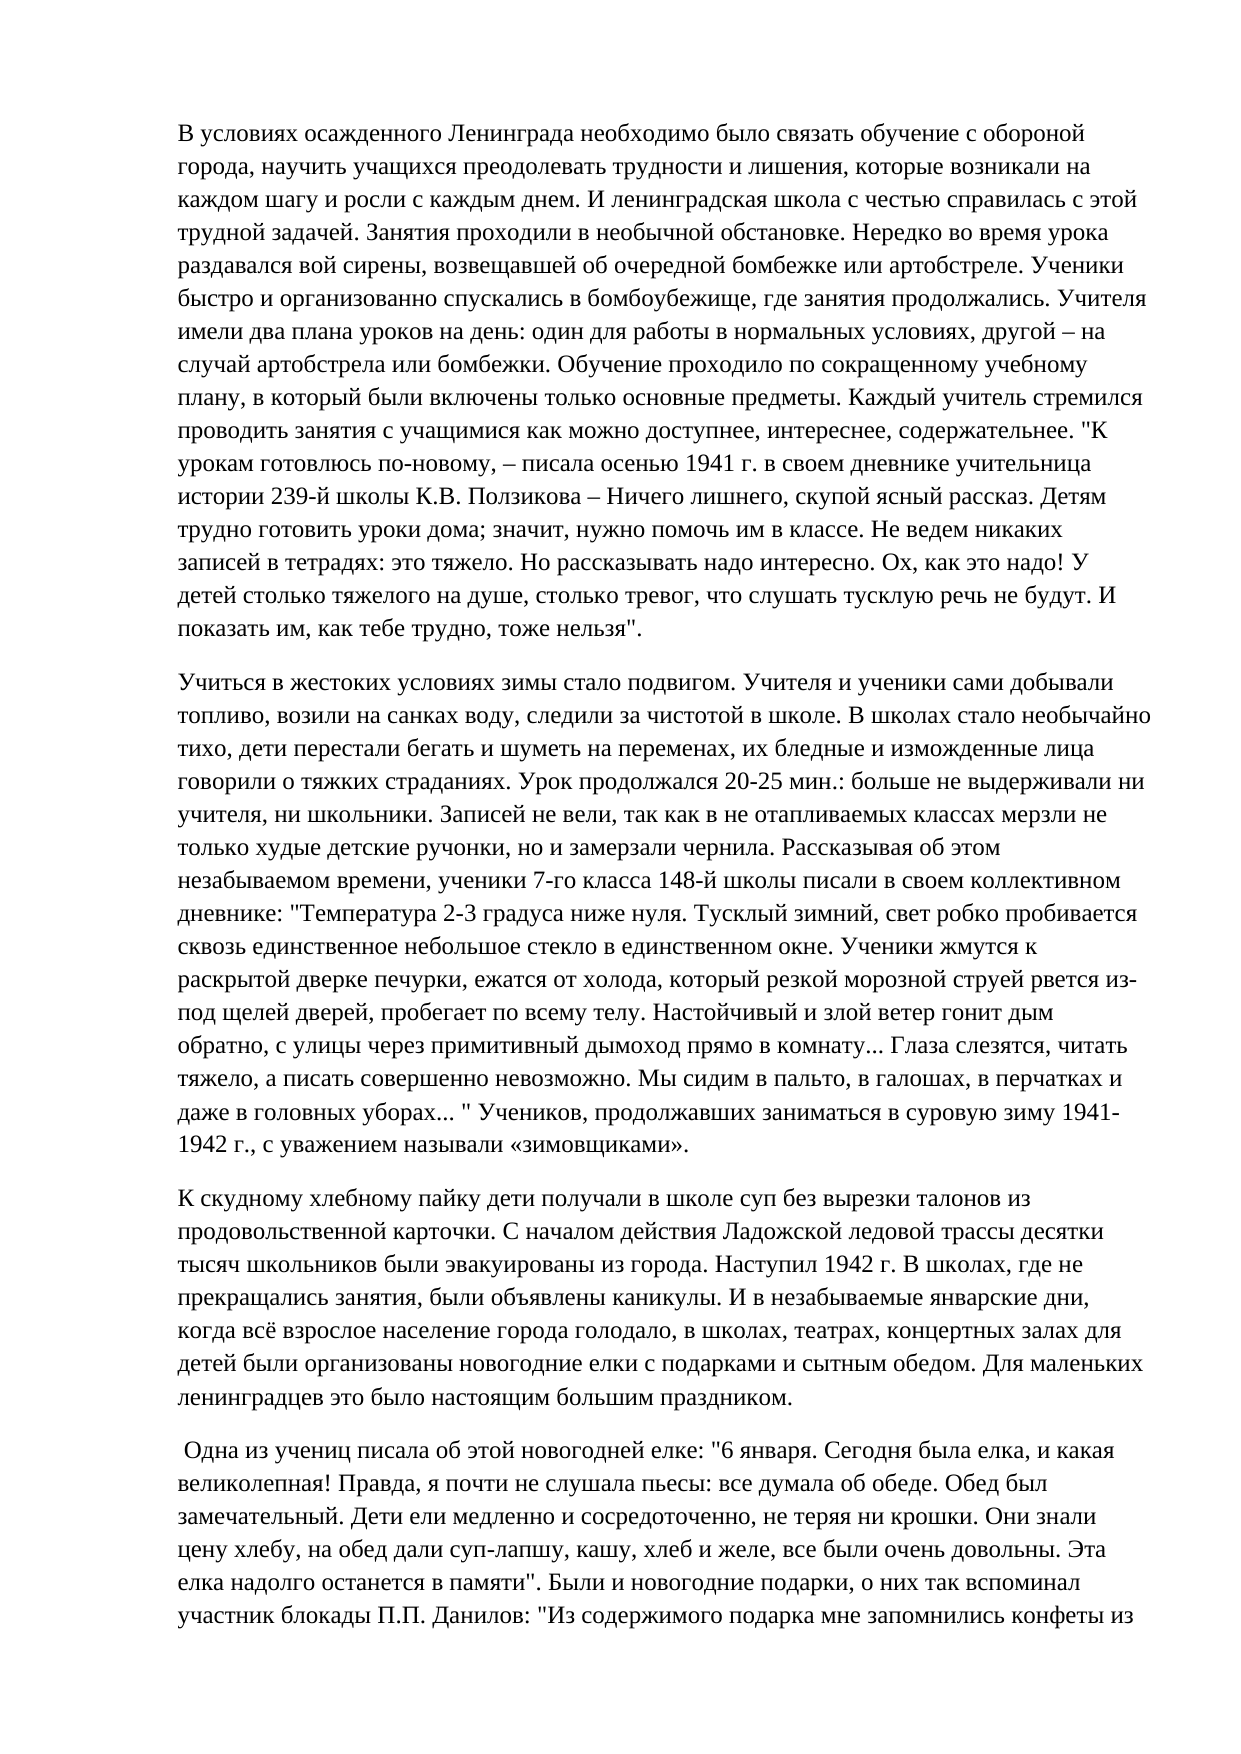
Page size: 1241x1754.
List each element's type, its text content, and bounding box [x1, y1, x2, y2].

text В условиях осажденного Ленинграда необходимо было связать обучение с обороной города, научить учащихся преодолевать трудности и лишения, которые возникали на каждом шагу и росли с каждым днем. И ленинградская школа с честью справилась с этой трудной задачей. Занятия проходили в необычной обстановке. Нередко во время урока раздавался вой сирены, возвещавшей об очередной бомбежке или артобстреле. Ученики быстро и организованно спускались в бомбоубежище, где занятия продолжались. Учителя имели два плана уроков на день: один для работы в нормальных условиях, другой – на случай артобстрела или бомбежки. Обучение проходило по сокращенному учебному плану, в который были включены только основные предметы. Каждый учитель стремился проводить занятия с учащимися как можно доступнее, интереснее, содержательнее. "К урокам готовлюсь по-новому, – писала осенью 1941 г. в своем дневнике учительница истории 239-й школы К.В. Ползикова – Ничего лишнего, скупой ясный рассказ. Детям трудно готовить уроки дома; значит, нужно помочь им в классе. Не ведем никаких записей в тетрадях: это тяжело. Но рассказывать надо интересно. Ох, как это надо! У детей столько тяжелого на душе, столько тревог, что слушать тусклую речь не будут. И показать им, как тебе трудно, тоже нельзя". [177, 118, 1152, 642]
text Учиться в жестоких условиях зимы стало подвигом. Учителя и ученики сами добывали топливо, возили на санках воду, следили за чистотой в школе. В школах стало необычайно тихо, дети перестали бегать и шуметь на переменах, их бледные и изможденные лица говорили о тяжких страданиях. Урок продолжался 20-25 мин.: больше не выдерживали ни учителя, ни школьники. Записей не вели, так как в не отапливаемых классах мерзли не только худые детские ручонки, но и замерзали чернила. Рассказывая об этом незабываемом времени, ученики 7-го класса 148-й школы писали в своем коллективном дневнике: "Температура 2-3 градуса ниже нуля. Тусклый зимний, свет робко пробивается сквозь единственное небольшое стекло в единственном окне. Ученики жмутся к раскрытой дверке печурки, ежатся от холода, который резкой морозной струей рвется из-под щелей дверей, пробегает по всему телу. Настойчивый и злой ветер гонит дым обратно, с улицы через примитивный дымоход прямо в комнату... Глаза слезятся, читать тяжело, а писать совершенно невозможно. Мы сидим в пальто, в галошах, в перчатках и даже в головных уборах... " Учеников, продолжавших заниматься в суровую зиму 1941-1942 г., с уважением называли «зимовщиками». [177, 667, 1152, 1158]
text К скудному хлебному пайку дети получали в школе суп без вырезки талонов из продовольственной карточки. С началом действия Ладожской ледовой трассы десятки тысяч школьников были эвакуированы из города. Наступил 1942 г. В школах, где не прекращались занятия, были объявлены каникулы. И в незабываемые январские дни, когда всё взрослое население города голодало, в школах, театрах, концертных залах для детей были организованы новогодние елки с подарками и сытным обедом. Для маленьких ленинградцев это было настоящим большим праздником. [177, 1183, 1152, 1410]
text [177, 1435, 1152, 1629]
